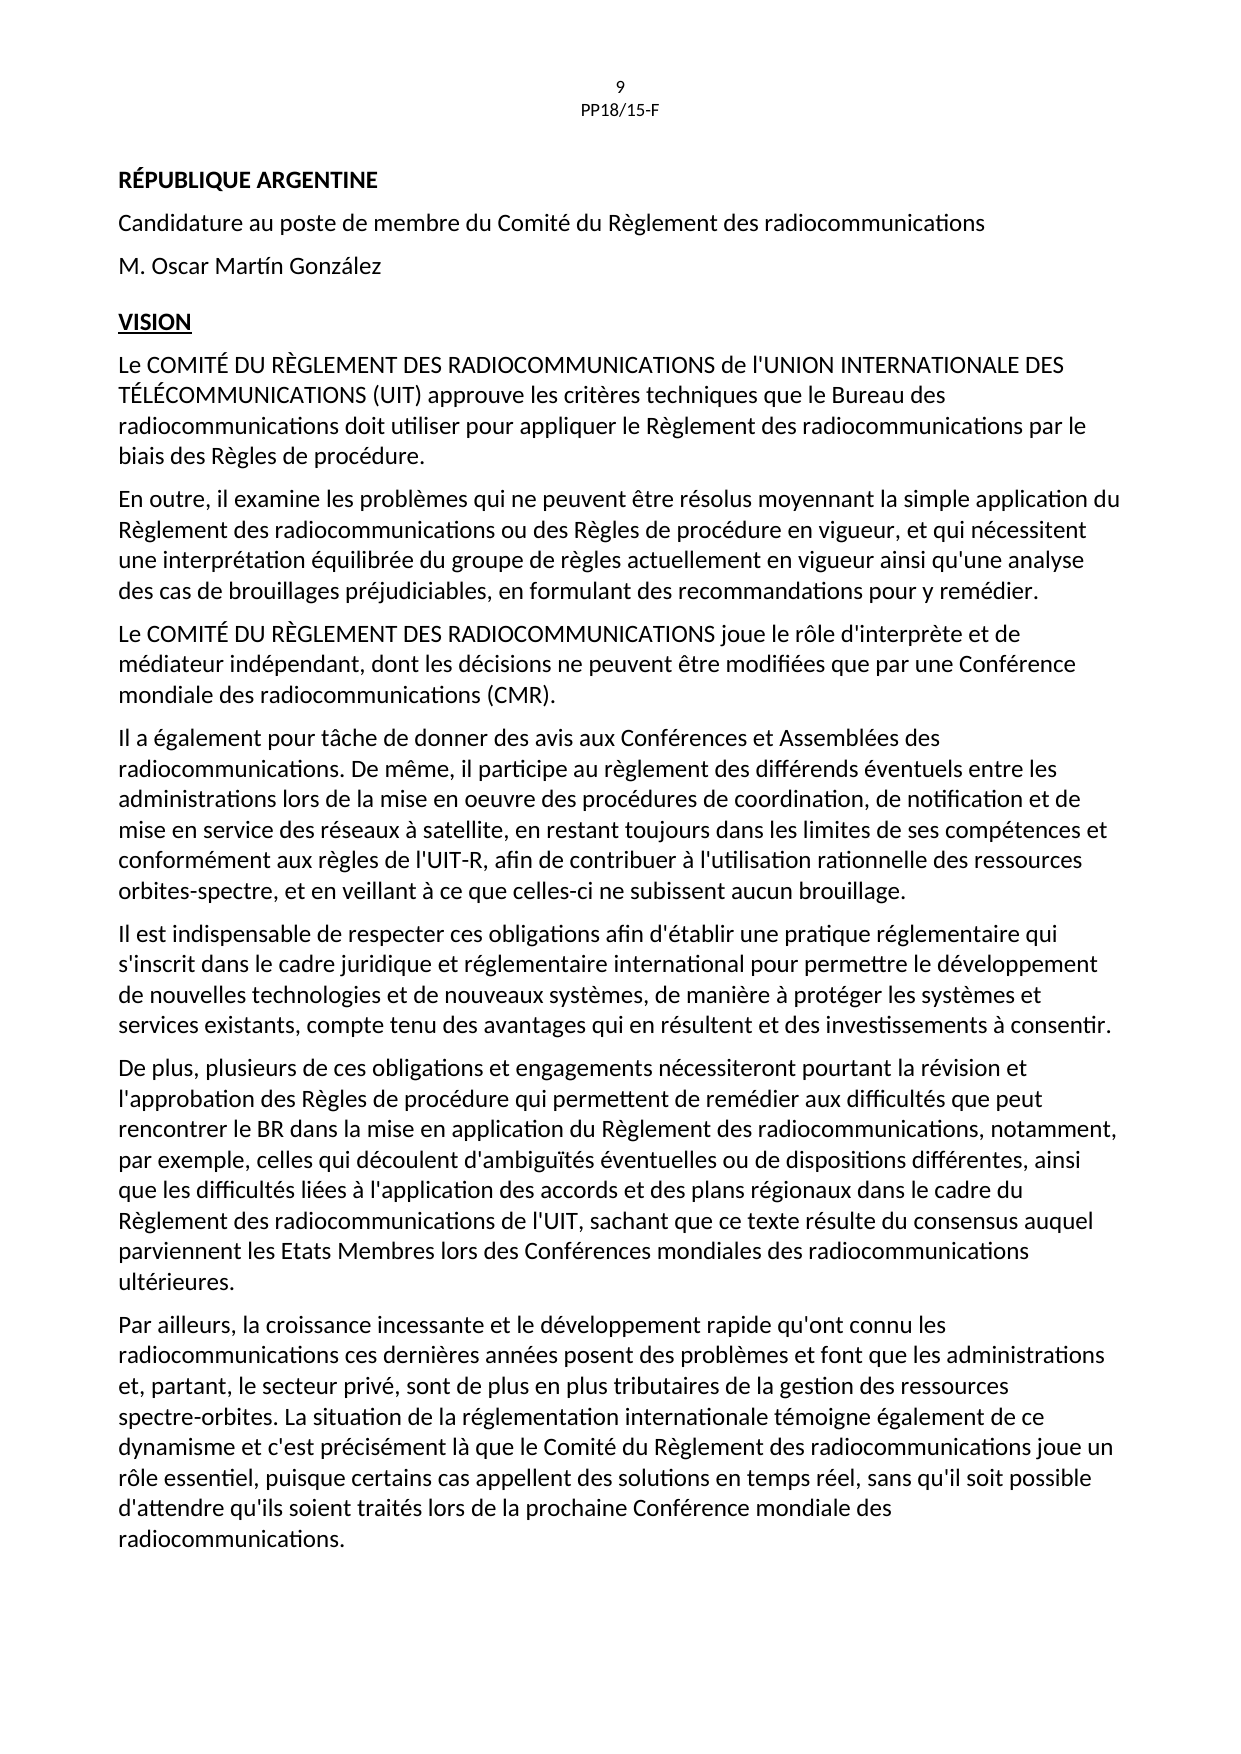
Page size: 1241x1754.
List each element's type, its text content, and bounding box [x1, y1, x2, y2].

text Le COMITÉ DU RÈGLEMENT DES RADIOCOMMUNICATIONS de l'UNION INTERNATIONALE DES TÉLÉCOMMUNICATIONS (UIT) approuve les critères techniques que le Bureau des radiocommunications doit utiliser pour appliquer le Règlement des radiocommunications par le biais des Règles de procédure. [118, 349, 1122, 471]
text Il est indispensable de respecter ces obligations afin d'établir une pratique réglementaire qui s'inscrit dans le cadre juridique et réglementaire international pour permettre le développement de nouvelles technologies et de nouveaux systèmes, de manière à protéger les systèmes et services existants, compte tenu des avantages qui en résultent et des investissements à consentir. [118, 918, 1122, 1040]
text M. Oscar Martín González [118, 250, 1122, 281]
text Il a également pour tâche de donner des avis aux Conférences et Assemblées des radiocommunications. De même, il participe au règlement des différends éventuels entre les administrations lors de la mise en oeuvre des procédures de coordination, de notification et de mise en service des réseaux à satellite, en restant toujours dans les limites de ses compétences et conformément aux règles de l'UIT-R, afin de contribuer à l'utilisation rationnelle des ressources orbites-spectre, et en veillant à ce que celles-ci ne subissent aucun brouillage. [118, 722, 1122, 905]
text Le COMITÉ DU RÈGLEMENT DES RADIOCOMMUNICATIONS joue le rôle d'interprète et de médiateur indépendant, dont les décisions ne peuvent être modifiées que par une Conférence mondiale des radiocommunications (CMR). [118, 618, 1122, 710]
text Par ailleurs, la croissance incessante et le développement rapide qu'ont connu les radiocommunications ces dernières années posent des problèmes et font que les administrations et, partant, le secteur privé, sont de plus en plus tributaires de la gestion des ressources spectre-orbites. La situation de la réglementation internationale témoigne également de ce dynamisme et c'est précisément là que le Comité du Règlement des radiocommunications joue un rôle essentiel, puisque certains cas appellent des solutions en temps réel, sans qu'il soit possible d'attendre qu'ils soient traités lors de la prochaine Conférence mondiale des radiocommunications. [118, 1309, 1122, 1553]
text De plus, plusieurs de ces obligations et engagements nécessiteront pourtant la révision et l'approbation des Règles de procédure qui permettent de remédier aux difficultés que peut rencontrer le BR dans la mise en application du Règlement des radiocommunications, notamment, par exemple, celles qui découlent d'ambiguïtés éventuelles ou de dispositions différentes, ainsi que les difficultés liées à l'application des accords et des plans régionaux dans le cadre du Règlement des radiocommunications de l'UIT, sachant que ce texte résulte du consensus auquel parviennent les Etats Membres lors des Conférences mondiales des radiocommunications ultérieures. [118, 1052, 1122, 1297]
text Candidature au poste de membre du Comité du Règlement des radiocommunications [118, 207, 1122, 238]
subtitle RÉPUBLIQUE ARGENTINE [118, 164, 1122, 195]
text En outre, il examine les problèmes qui ne peuvent être résolus moyennant la simple application du Règlement des radiocommunications ou des Règles de procédure en vigueur, et qui nécessitent une interprétation équilibrée du groupe de règles actuellement en vigueur ainsi qu'une analyse des cas de brouillages préjudiciables, en formulant des recommandations pour y remédier. [118, 483, 1122, 606]
subtitle VISION [118, 306, 1122, 336]
